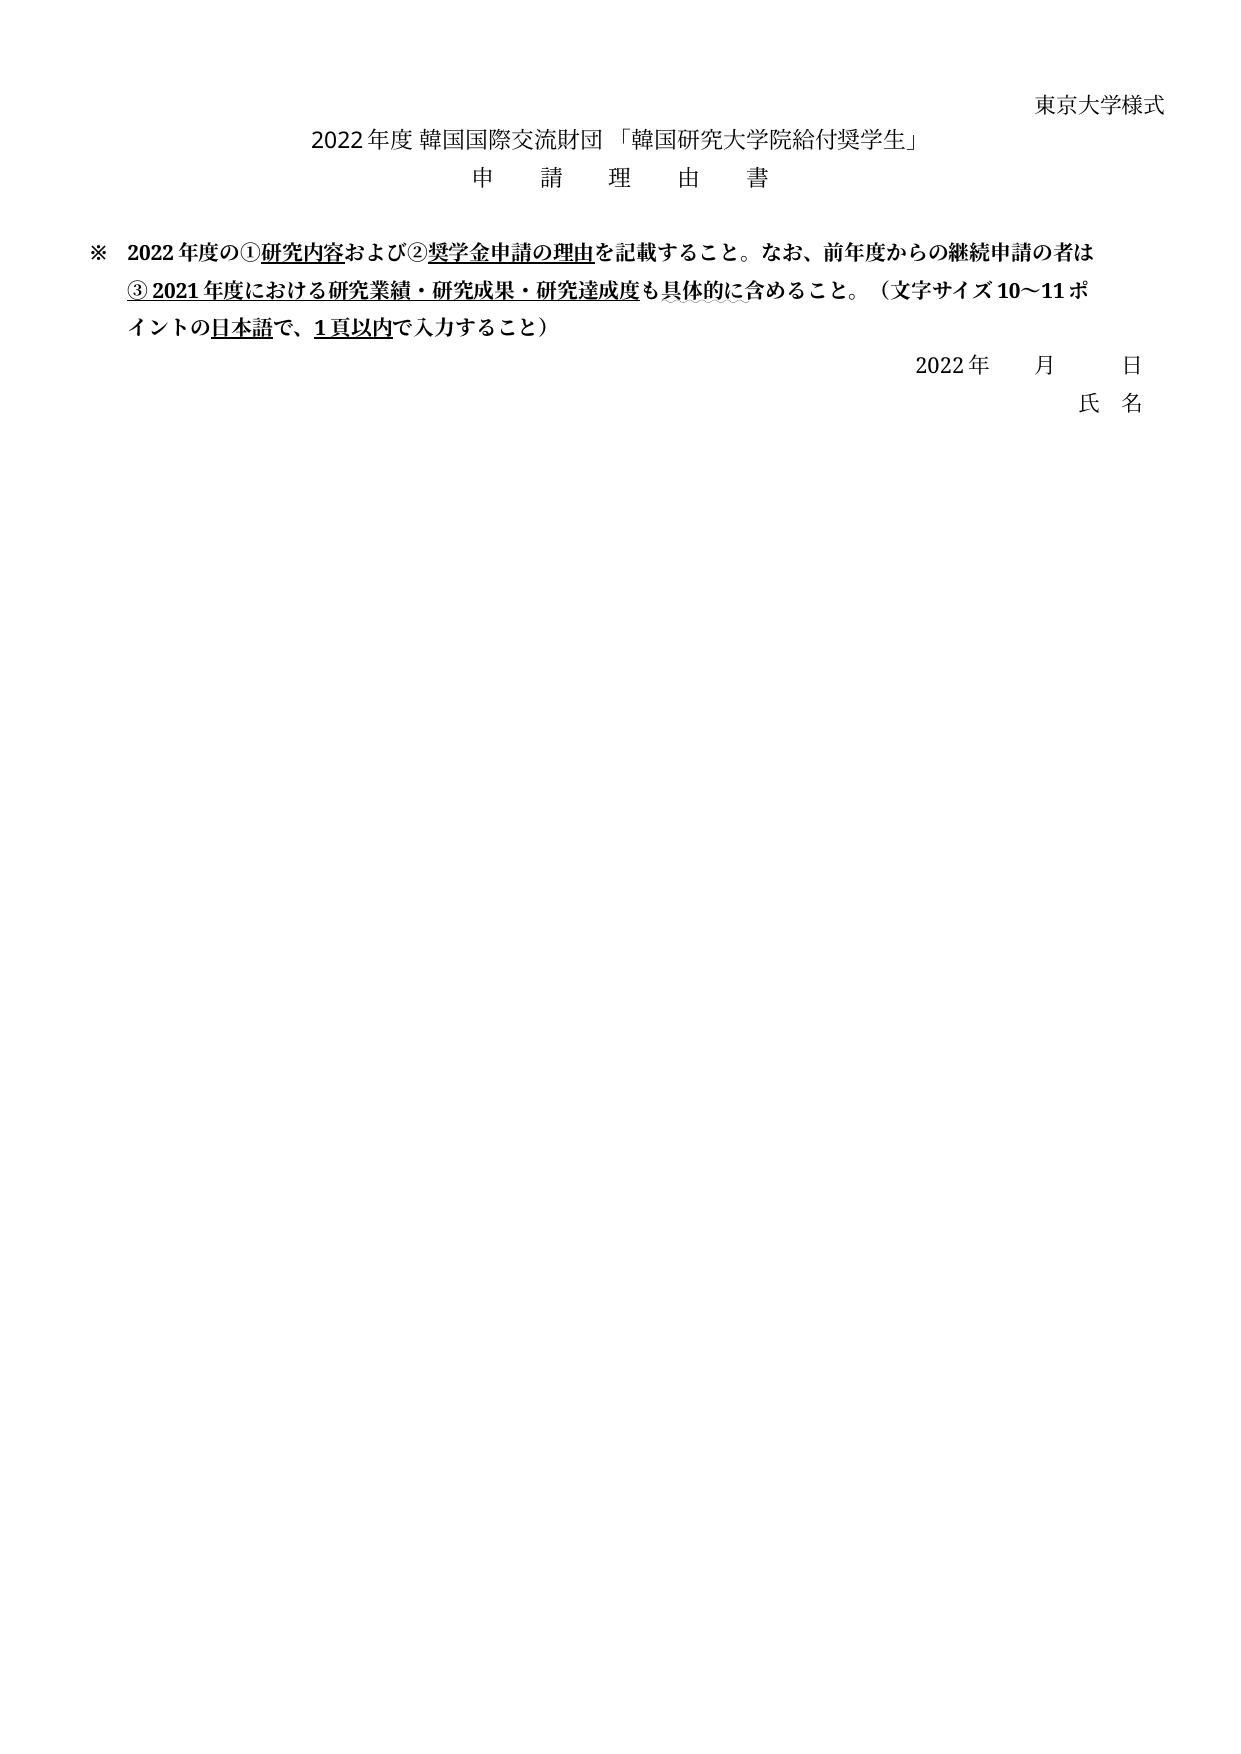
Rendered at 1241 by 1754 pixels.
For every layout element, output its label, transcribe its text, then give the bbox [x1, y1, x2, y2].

list 2022年度の①研究内容および②奨学金申請の理由を記載すること。なお、前年度からの継続申請の者は③2021年度における研究業績・研究成果・研究達成度も具体的に含めること。（文字サイズ10～11ポイントの日本語で、1頁以内で入力すること） [90, 233, 1101, 345]
text 2022年度 韓国国際交流財団 「韓国研究大学院給付奨学生」 [75, 120, 1165, 158]
text 申 請 理 由 書 [75, 158, 1165, 195]
text 氏 名 [75, 383, 1143, 420]
text 2022年 月 日 [75, 345, 1143, 383]
